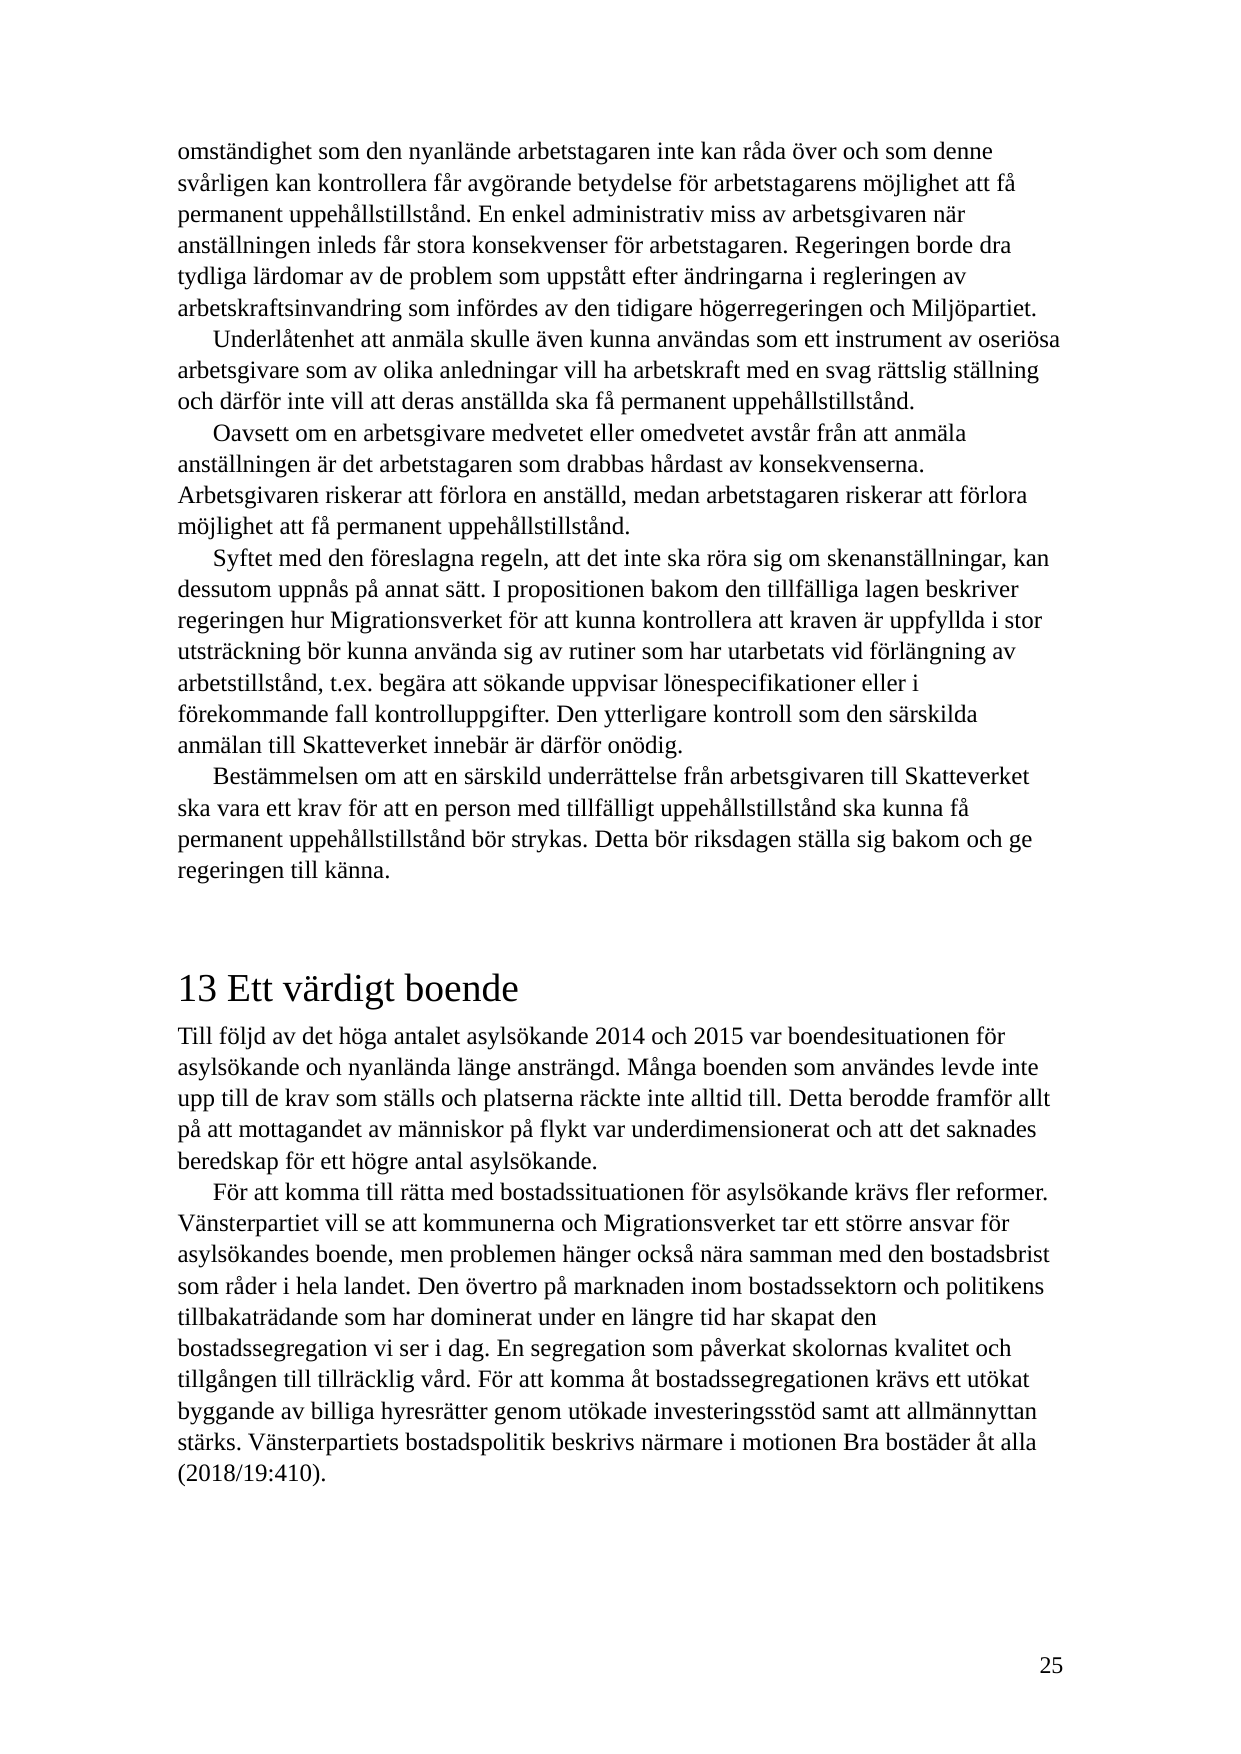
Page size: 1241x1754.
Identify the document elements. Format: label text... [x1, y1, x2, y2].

text Underlåtenhet att anmäla skulle även kunna användas som ett instrument av oseriösa arbetsgivare som av olika anledningar vill ha arbetskraft med en svag rättslig ställning och därför inte vill att deras anställda ska få permanent uppehållstillstånd. [177, 321, 1063, 415]
text Bestämmelsen om att en särskild underrättelse från arbetsgivaren till Skatteverket ska vara ett krav för att en person med tillfälligt uppehållstillstånd ska kunna få permanent uppehållstillstånd bör strykas. Detta bör riksdagen ställa sig bakom och ge regeringen till känna. [177, 759, 1063, 884]
text Till följd av det höga antalet asylsökande 2014 och 2015 var boendesituationen för asylsökande och nyanlända länge ansträngd. Många boenden som användes levde inte upp till de krav som ställs och platserna räckte inte alltid till. Detta berodde framför allt på att mottagandet av människor på flykt var underdimensionerat och att det saknades beredskap för ett högre antal asylsökande. [177, 1018, 1063, 1174]
text Syftet med den föreslagna regeln, att det inte ska röra sig om skenanställningar, kan dessutom uppnås på annat sätt. I propositionen bakom den tillfälliga lagen beskriver regeringen hur Migrationsverket för att kunna kontrollera att kraven är uppfyllda i stor utsträckning bör kunna använda sig av rutiner som har utarbetats vid förlängning av arbetstillstånd, t.ex. begära att sökande uppvisar lönespecifikationer eller i förekommande fall kontrolluppgifter. Den ytterligare kontroll som den särskilda anmälan till Skatteverket innebär är därför onödig. [177, 540, 1063, 759]
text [177, 134, 1063, 321]
text Oavsett om en arbetsgivare medvetet eller omedvetet avstår från att anmäla anställningen är det arbetstagaren som drabbas hårdast av konsekvenserna. Arbetsgivaren riskerar att förlora en anställd, medan arbetstagaren riskerar att förlora möjlighet att få permanent uppehållstillstånd. [177, 415, 1063, 540]
text För att komma till rätta med bostadssituationen för asylsökande krävs fler reformer. Vänsterpartiet vill se att kommunerna och Migrationsverket tar ett större ansvar för asylsökandes boende, men problemen hänger också nära samman med den bostadsbrist som råder i hela landet. Den övertro på marknaden inom bostadssektorn och politikens tillbakaträdande som har dominerat under en längre tid har skapat den bostadssegregation vi ser i dag. En segregation som påverkat skolornas kvalitet och tillgången till tillräcklig vård. För att komma åt bostadssegregationen krävs ett utökat byggande av billiga hyresrätter genom utökade investeringsstöd samt att allmännyttan stärks. Vänsterpartiets bostadspolitik beskrivs närmare i motionen Bra bostäder åt alla (2018/19:410). [177, 1174, 1063, 1487]
text Ett värdigt boende [177, 969, 1063, 1010]
